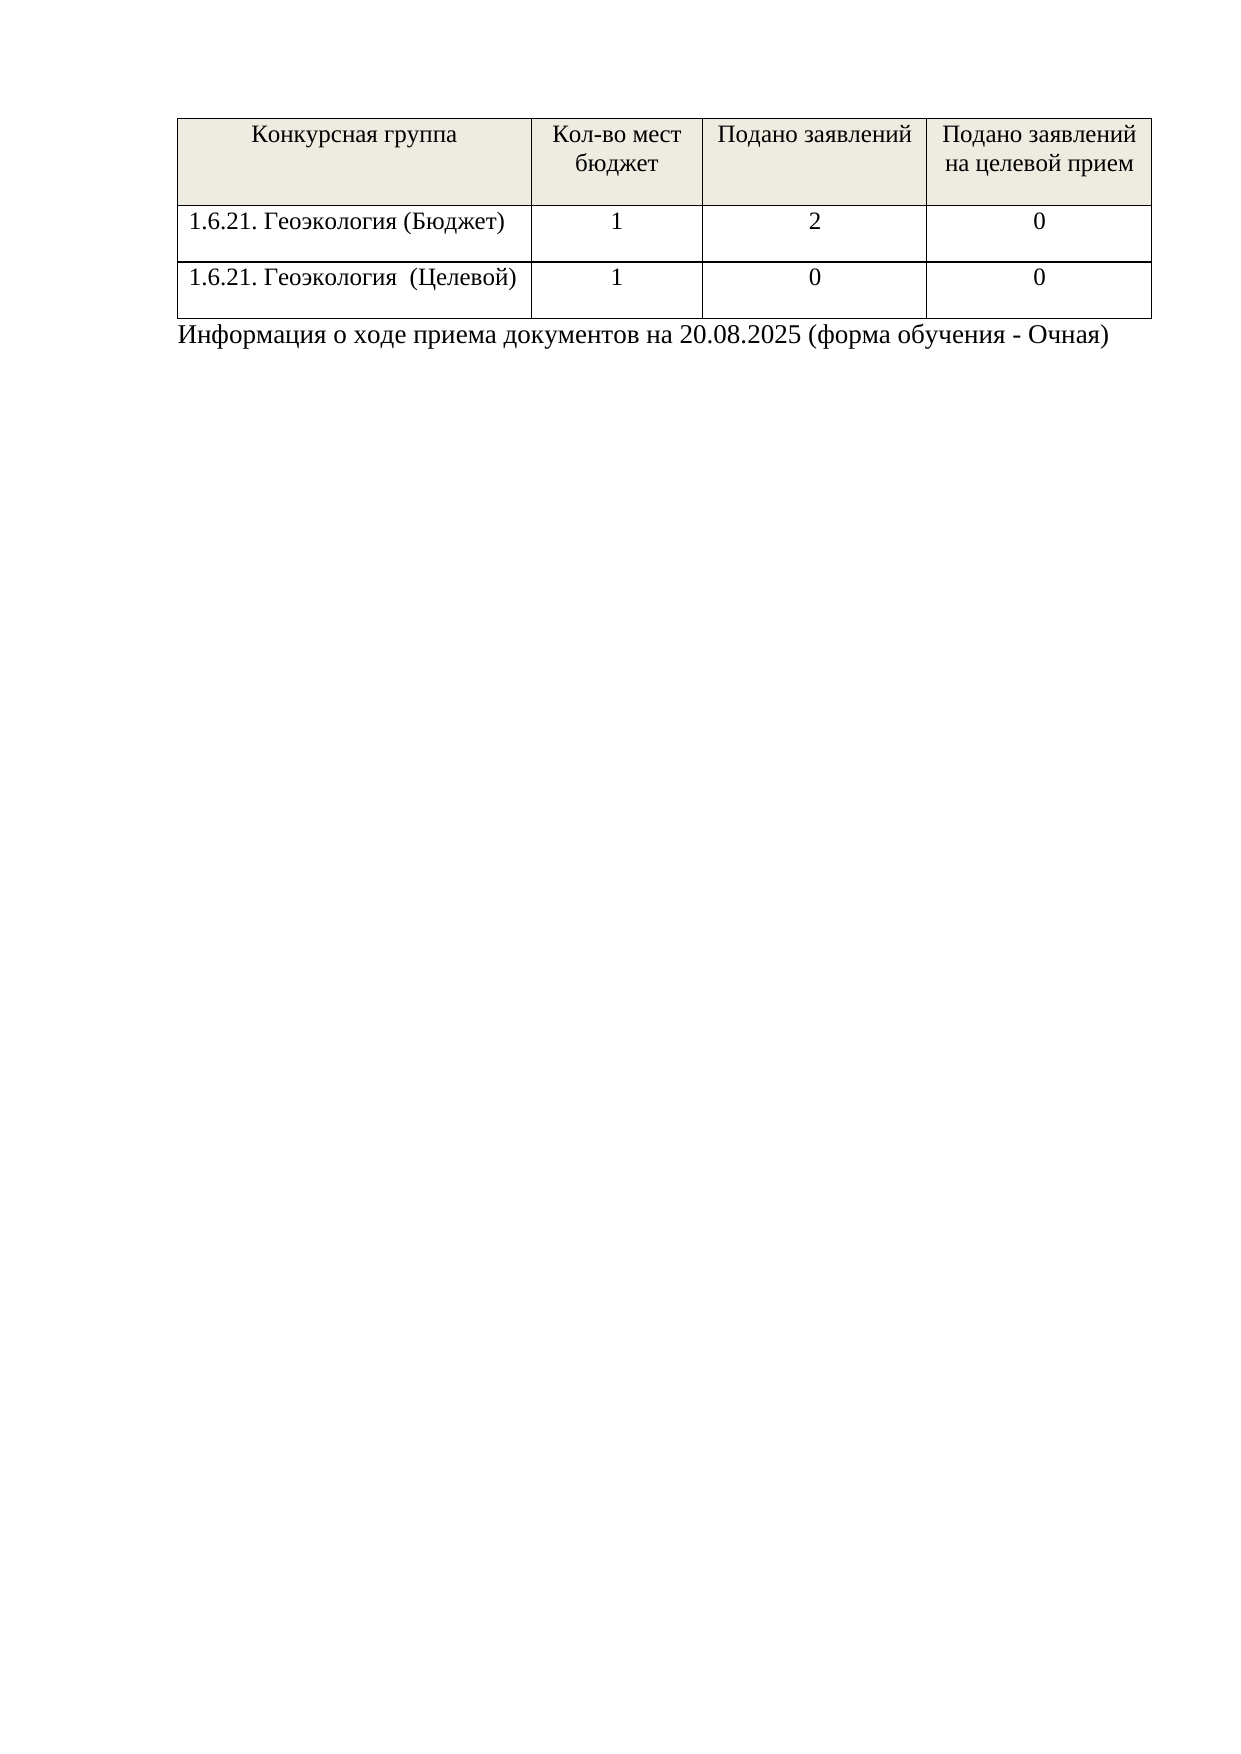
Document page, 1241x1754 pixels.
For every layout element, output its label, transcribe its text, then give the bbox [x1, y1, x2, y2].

table_cell 1.6.21. Геоэкология (Бюджет) [178, 206, 531, 261]
table_header Подано заявлений [703, 119, 926, 205]
table_cell 1.6.21. Геоэкология (Целевой) [178, 263, 531, 317]
table_cell 0 [927, 263, 1151, 317]
table_header Конкурсная группа [178, 119, 531, 205]
table_header Кол-во мест бюджет [532, 119, 702, 205]
table_cell 2 [703, 206, 926, 261]
table_cell 0 [927, 206, 1151, 261]
table_header Подано заявлений на целевой прием [927, 119, 1151, 205]
table_cell 0 [703, 263, 926, 317]
table_cell 1 [532, 263, 702, 317]
table_cell 1 [532, 206, 702, 261]
text Информация о ходе приема документов на 20.08.2025 (форма обучения - Очная) [177, 319, 1152, 350]
